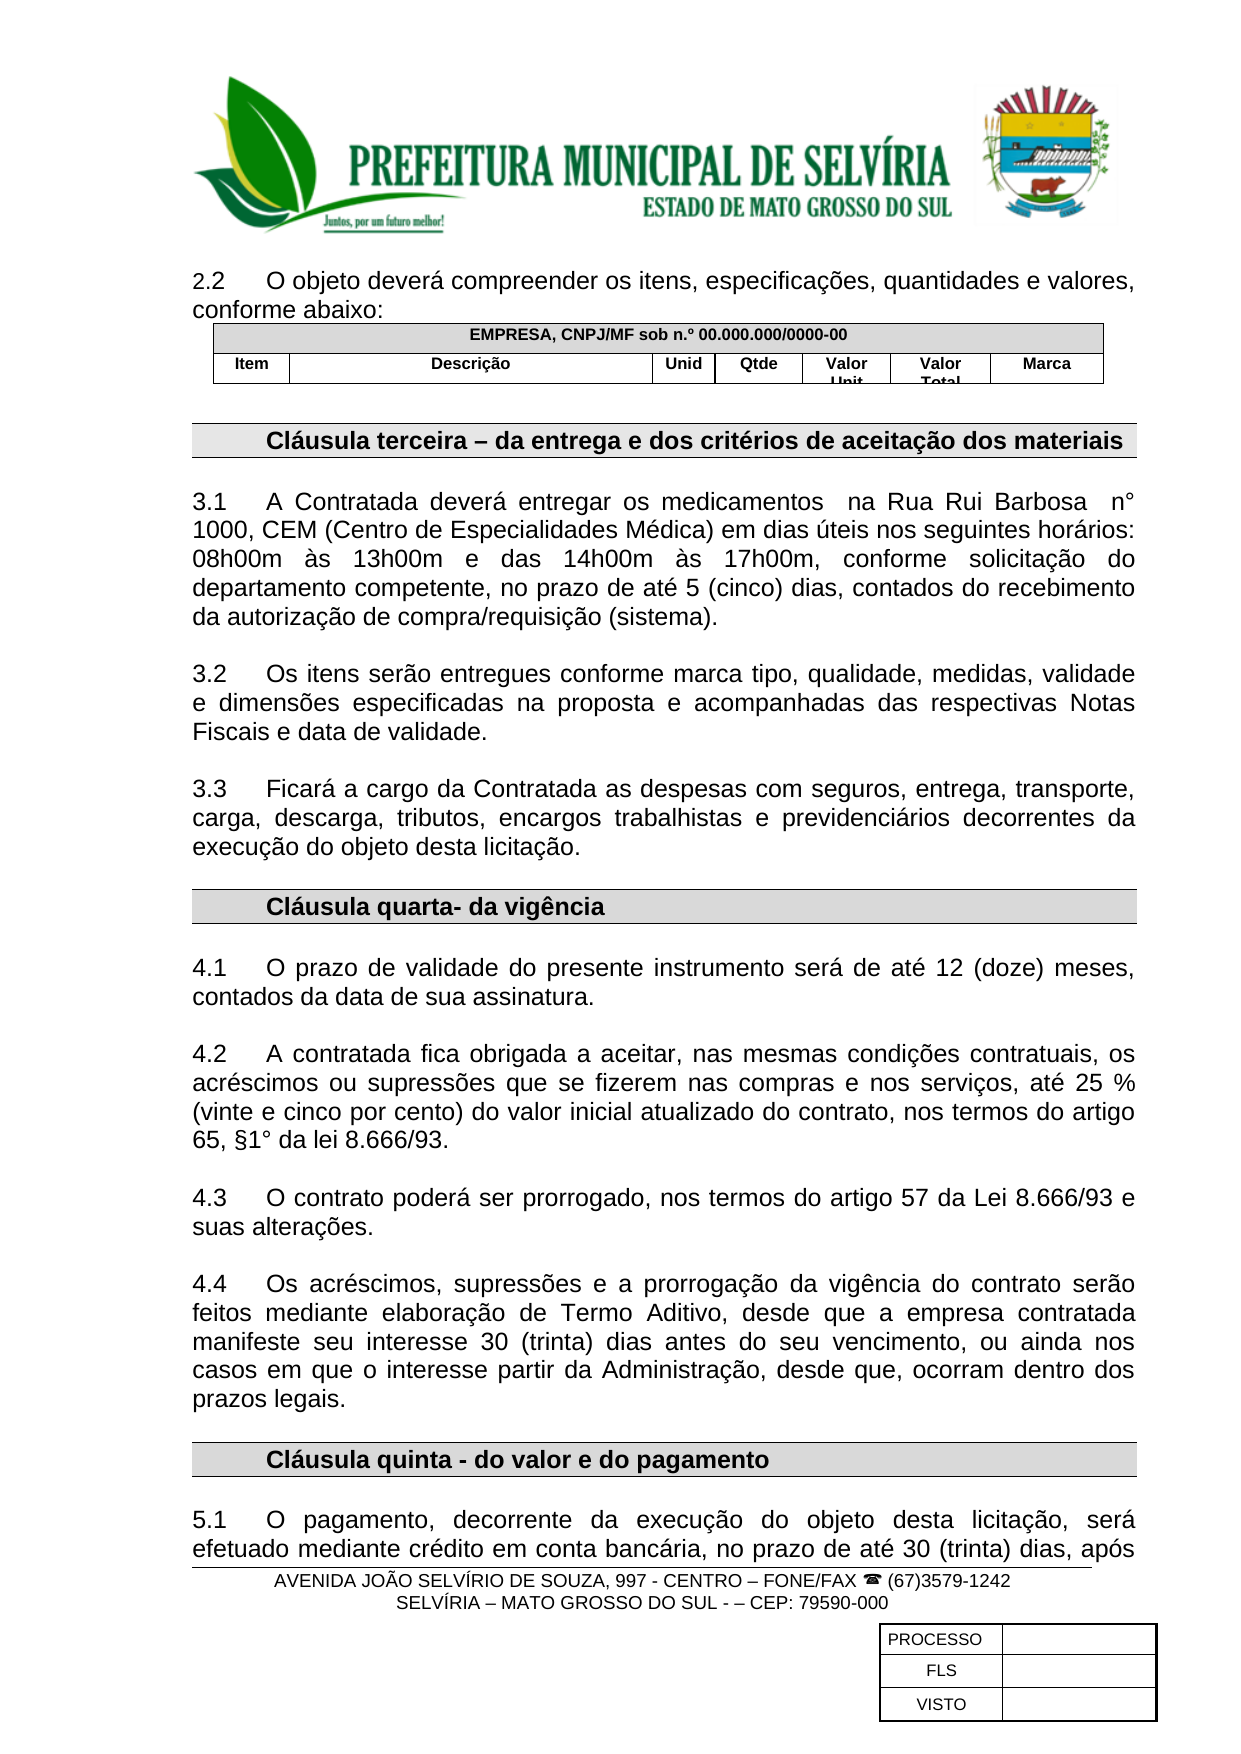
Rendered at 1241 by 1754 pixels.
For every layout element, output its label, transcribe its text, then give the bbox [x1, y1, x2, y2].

text Cláusula terceira – da entrega e dos critérios de aceitação dos materiais [192, 424, 1137, 457]
text Cláusula quarta- da vigência [192, 890, 1137, 923]
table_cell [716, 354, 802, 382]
text 4.4 Os acréscimos, supressões e a prorrogação da vigência do contrato serão feitos mediante elaboração de Termo Aditivo, desde que a empresa contratada manifeste seu interesse 30 (trinta) dias antes do seu vencimento, ou ainda nos casos em que o interesse partir da Administração, desde que, ocorram dentro dos prazos legais. [192, 1269, 1137, 1413]
text 4.1 O prazo de validade do presente instrumento será de até 12 (doze) meses, contados da data de sua assinatura. [192, 953, 1137, 1011]
text 4.3 O contrato poderá ser prorrogado, nos termos do artigo 57 da Lei 8.666/93 e suas alterações. [192, 1183, 1137, 1241]
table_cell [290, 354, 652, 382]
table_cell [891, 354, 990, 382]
text 3.2 Os itens serão entregues conforme marca tipo, qualidade, medidas, validade e dimensões especificadas na proposta e acompanhadas das respectivas Notas Fiscais e data de validade. [192, 659, 1137, 746]
text 4.2 A contratada fica obrigada a aceitar, nas mesmas condições contratuais, os acréscimos ou supressões que se fizerem nas compras e nos serviços, até 25 % (vinte e cinco por cento) do valor inicial atualizado do contrato, nos termos do artigo 65, §1° da lei 8.666/93. [192, 1039, 1137, 1154]
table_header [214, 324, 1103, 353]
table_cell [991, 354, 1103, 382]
list 2.2 O objeto deverá compreender os itens, especificações, quantidades e valores, conforme abaixo: [192, 266, 1137, 323]
picture [192, 75, 1136, 257]
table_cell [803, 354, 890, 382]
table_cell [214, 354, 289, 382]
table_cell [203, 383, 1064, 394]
text Cláusula quinta - do valor e do pagamento [192, 1443, 1137, 1476]
text 3.3 Ficará a cargo da Contratada as despesas com seguros, entrega, transporte, carga, descarga, tributos, encargos trabalhistas e previdenciários decorrentes da execução do objeto desta licitação. [192, 774, 1137, 861]
text 3.1 A Contratada deverá entregar os medicamentos na Rua Rui Barbosa n° 1000, CEM (Centro de Especialidades Médica) em dias úteis nos seguintes horários: 08h00m às 13h00m e das 14h00m às 17h00m, conforme solicitação do departamento competente, no prazo de até 5 (cinco) dias, contados do recebimento da autorização de compra/requisição (sistema). [192, 487, 1137, 631]
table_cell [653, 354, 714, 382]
